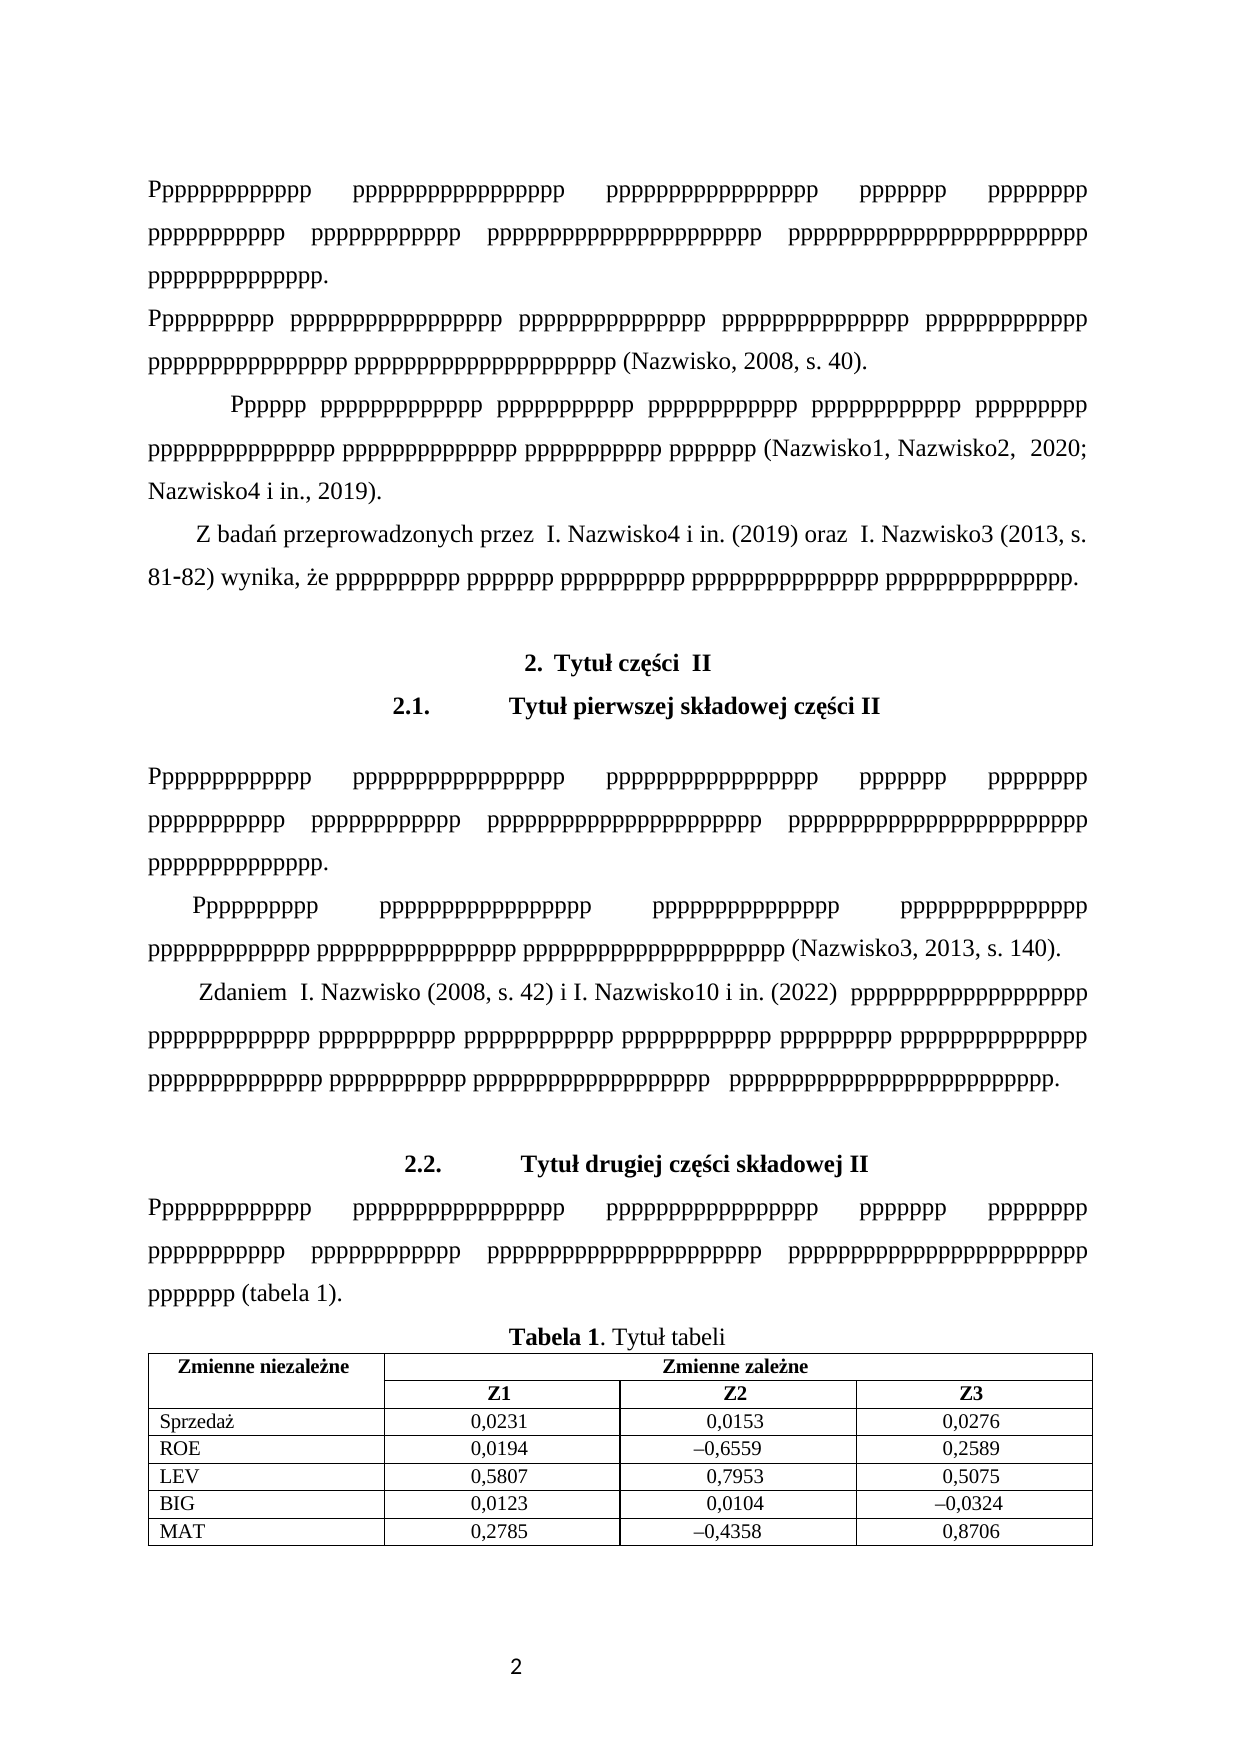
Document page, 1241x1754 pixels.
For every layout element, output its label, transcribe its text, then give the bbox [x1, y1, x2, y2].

table_cell 0,5075 [857, 1464, 1092, 1490]
table_cell 0,0153 [621, 1409, 856, 1435]
table_cell ROE [149, 1436, 384, 1463]
table_cell –0,4358 [621, 1519, 856, 1545]
table_cell 0,0231 [385, 1409, 619, 1435]
text Pppppp ppppppppppppp ppppppppppp pppppppppppp pppppppppppp ppppppppp ppppppppppppppp pppppppppppppp ppppppppppp ppppppp (Nazwisko1, Nazwisko2, 2020; Nazwisko4 i in., 2019). [148, 389, 1088, 504]
text Ppppppppppppp ppppppppppppppppp ppppppppppppppppp ppppppp pppppppp ppppppppppp pppppppppppp pppppppppppppppppppppp pppppppppppppppppppppppp pppppppppppppp. [148, 761, 1088, 876]
list Tytuł pierwszej składowej części II [185, 691, 1088, 720]
table_cell Z1 [385, 1381, 619, 1408]
table_cell LEV [149, 1464, 384, 1490]
text Pppppppppp ppppppppppppppppp ppppppppppppppp ppppppppppppppp ppppppppppppp pppppppppppppppp ppppppppppppppppppppp (Nazwisko3, 2013, s. 140). [148, 890, 1088, 962]
text Tabela 1. Tytuł tabeli [148, 1322, 1087, 1350]
text Zdaniem I. Nazwisko (2008, s. 42) i I. Nazwisko10 i in. (2022) ppppppppppppppppppp ppppppppppppp ppppppppppp pppppppppppp pppppppppppp ppppppppp ppppppppppppppp pppppppppppppp ppppppppppp ppppppppppppppppppp pppppppppppppppppppppppppp. [148, 977, 1088, 1092]
list Tytuł części II [148, 648, 1088, 677]
text Pppppppppp ppppppppppppppppp ppppppppppppppp ppppppppppppppp ppppppppppppp pppppppppppppppp ppppppppppppppppppppp (Nazwisko, 2008, s. 40). [148, 303, 1088, 375]
table_cell 0,0123 [385, 1491, 619, 1518]
table_cell 0,0104 [621, 1491, 856, 1518]
text Z badań przeprowadzonych przez I. Nazwisko4 i in. (2019) oraz I. Nazwisko3 (2013, s. 8182) wynika, że pppppppppp ppppppp pppppppppp ppppppppppppppp ppppppppppppppp. [148, 519, 1088, 591]
table_cell 0,7953 [621, 1464, 856, 1490]
text Ppppppppppppp ppppppppppppppppp ppppppppppppppppp ppppppp pppppppp ppppppppppp pppppppppppp pppppppppppppppppppppp pppppppppppppppppppppppp ppppppp (tabela 1). [148, 1192, 1088, 1307]
table_header Zmienne niezależne [149, 1354, 384, 1408]
table_cell 0,5807 [385, 1464, 619, 1490]
table_cell Z3 [857, 1381, 1092, 1408]
table_header Zmienne zależne [385, 1354, 1092, 1380]
table_cell 0,0194 [385, 1436, 619, 1463]
table_cell –0,6559 [621, 1436, 856, 1463]
table_cell –0,0324 [857, 1491, 1092, 1518]
table_cell Z2 [621, 1381, 856, 1408]
table_cell 0,0276 [857, 1409, 1092, 1435]
list Tytuł drugiej części składowej II [185, 1149, 1088, 1178]
table_cell Sprzedaż [149, 1409, 384, 1435]
table_cell 0,2589 [857, 1436, 1092, 1463]
text Ppppppppppppp ppppppppppppppppp ppppppppppppppppp ppppppp pppppppp ppppppppppp pppppppppppp pppppppppppppppppppppp pppppppppppppppppppppppp pppppppppppppp. [148, 174, 1088, 289]
table_cell BIG [149, 1491, 384, 1518]
table_cell 0,2785 [385, 1519, 619, 1545]
table_cell 0,8706 [857, 1519, 1092, 1545]
table_cell MAT [149, 1519, 384, 1545]
